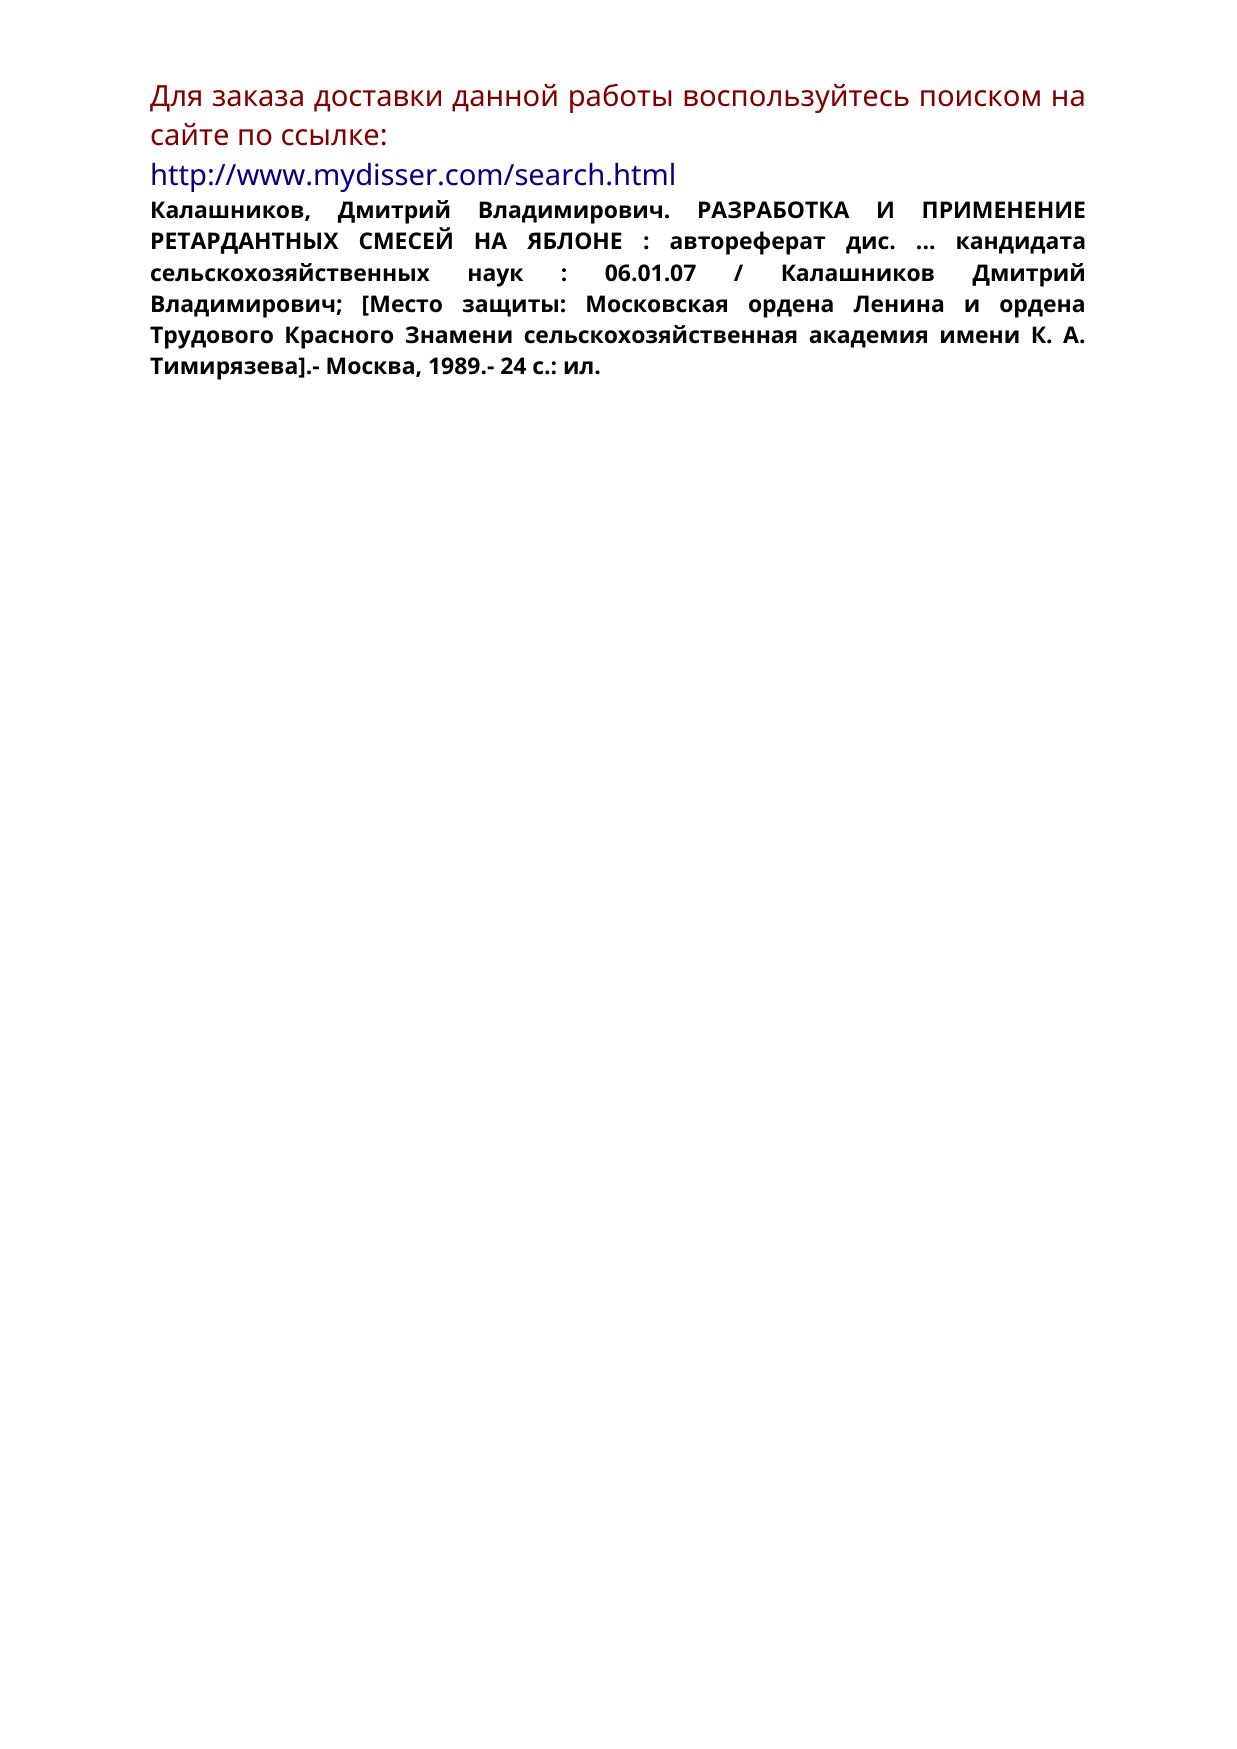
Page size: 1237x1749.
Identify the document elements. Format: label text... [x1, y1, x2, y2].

text Калашников, Дмитрий Владимирович. РАЗРАБОТКА И ПРИМЕНЕНИЕ РЕТАРДАНТНЫХ СМЕСЕЙ НА ЯБЛОНЕ : автореферат дис. ... кандидата сельскохозяйственных наук : 06.01.07 / Калашников Дмитрий Владимирович; [Место защиты: Московская ордена Ленина и ордена Трудового Красного Знамени сельскохозяйственная академия имени К. А. Тимирязева].- Москва, 1989.- 24 с.: ил. [150, 194, 1086, 382]
